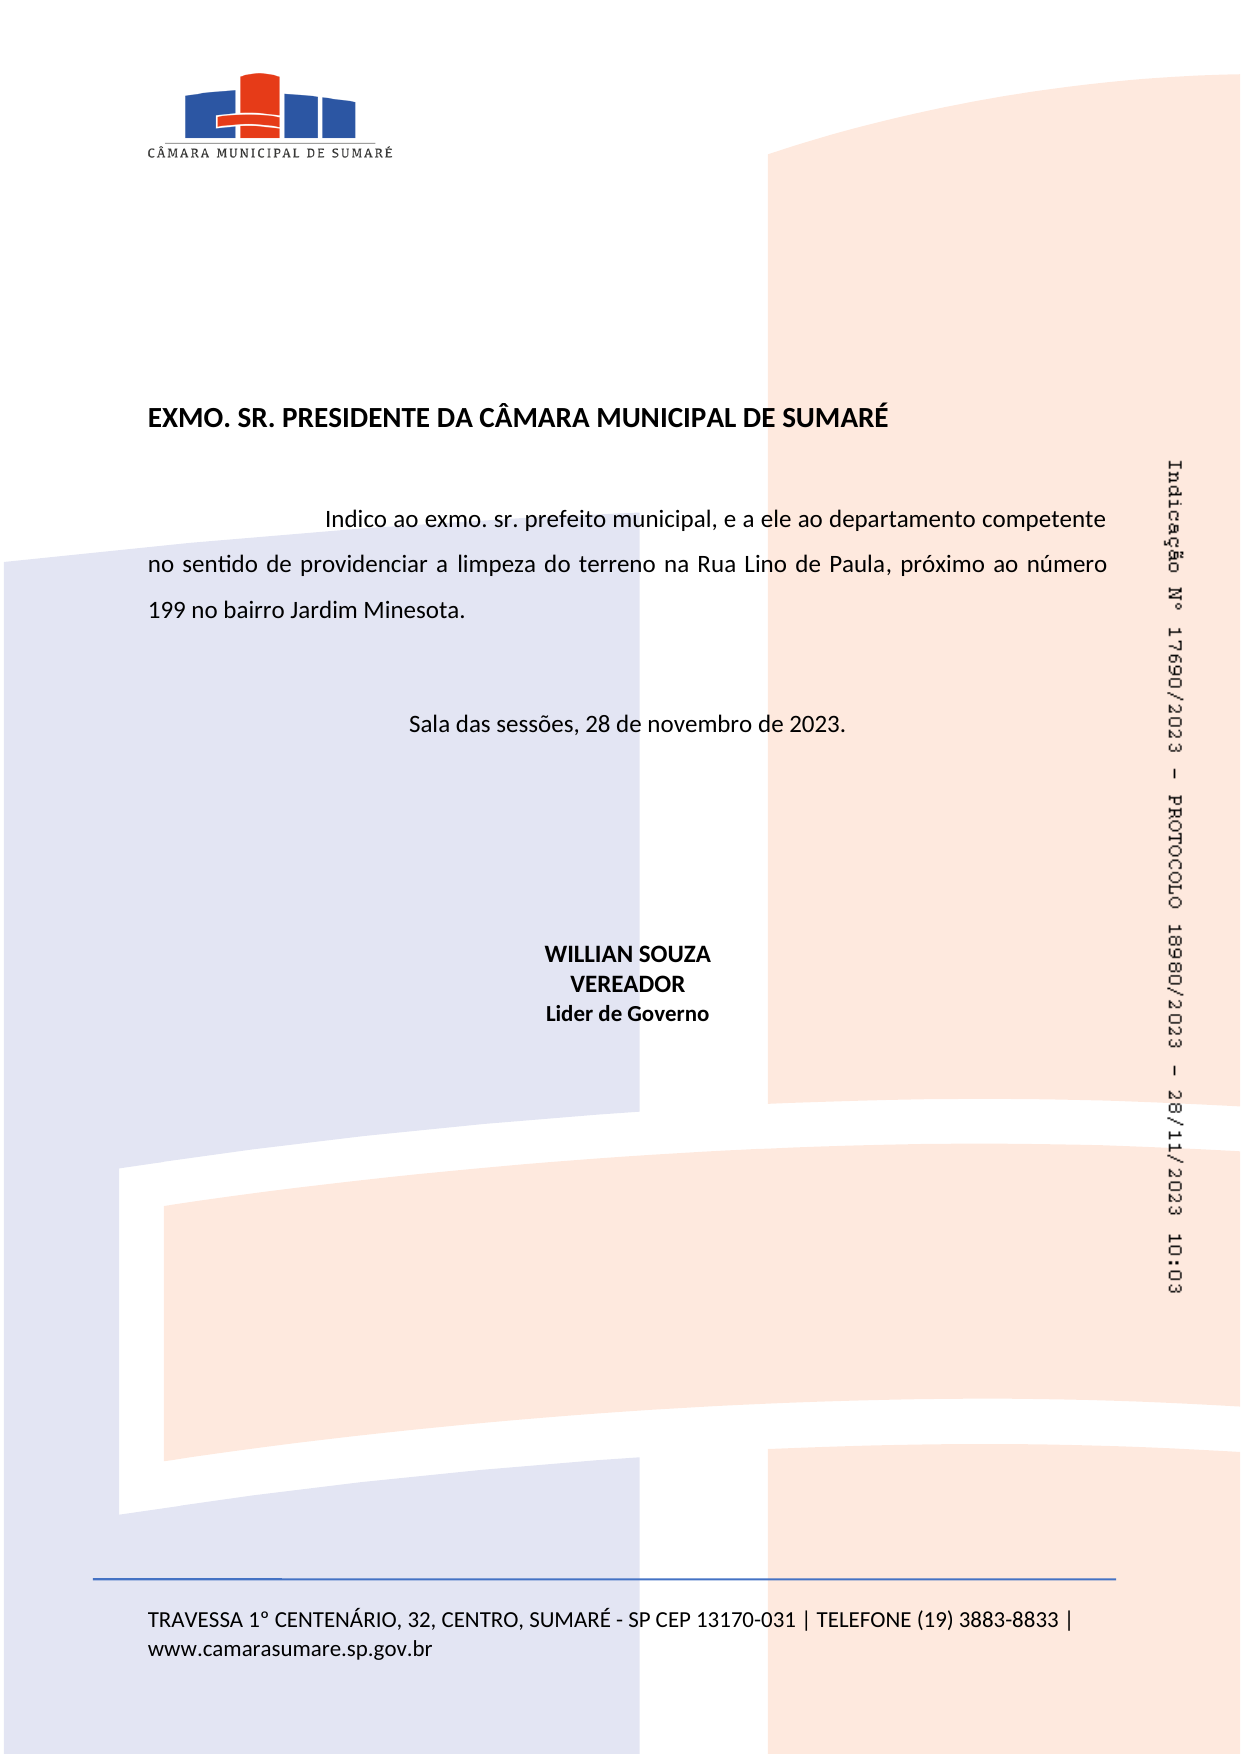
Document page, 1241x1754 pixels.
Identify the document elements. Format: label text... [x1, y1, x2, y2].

picture [147, 73, 394, 160]
text VEREADOR [148, 969, 1107, 999]
picture [1142, 455, 1205, 1299]
text EXMO. SR. PRESIDENTE DA CÂMARA MUNICIPAL DE SUMARÉ [148, 399, 1107, 434]
text WILLIAN SOUZA [148, 938, 1107, 969]
text Lider de Governo [148, 999, 1107, 1027]
text Indico ao exmo. sr. prefeito municipal, e a ele ao departamento competente no sentido de providenciar a limpeza do terreno na Rua Lino de Paula, próximo ao número 199 no bairro Jardim Minesota. [148, 503, 1107, 625]
text Sala das sessões, 28 de novembro de 2023. [148, 708, 1107, 739]
